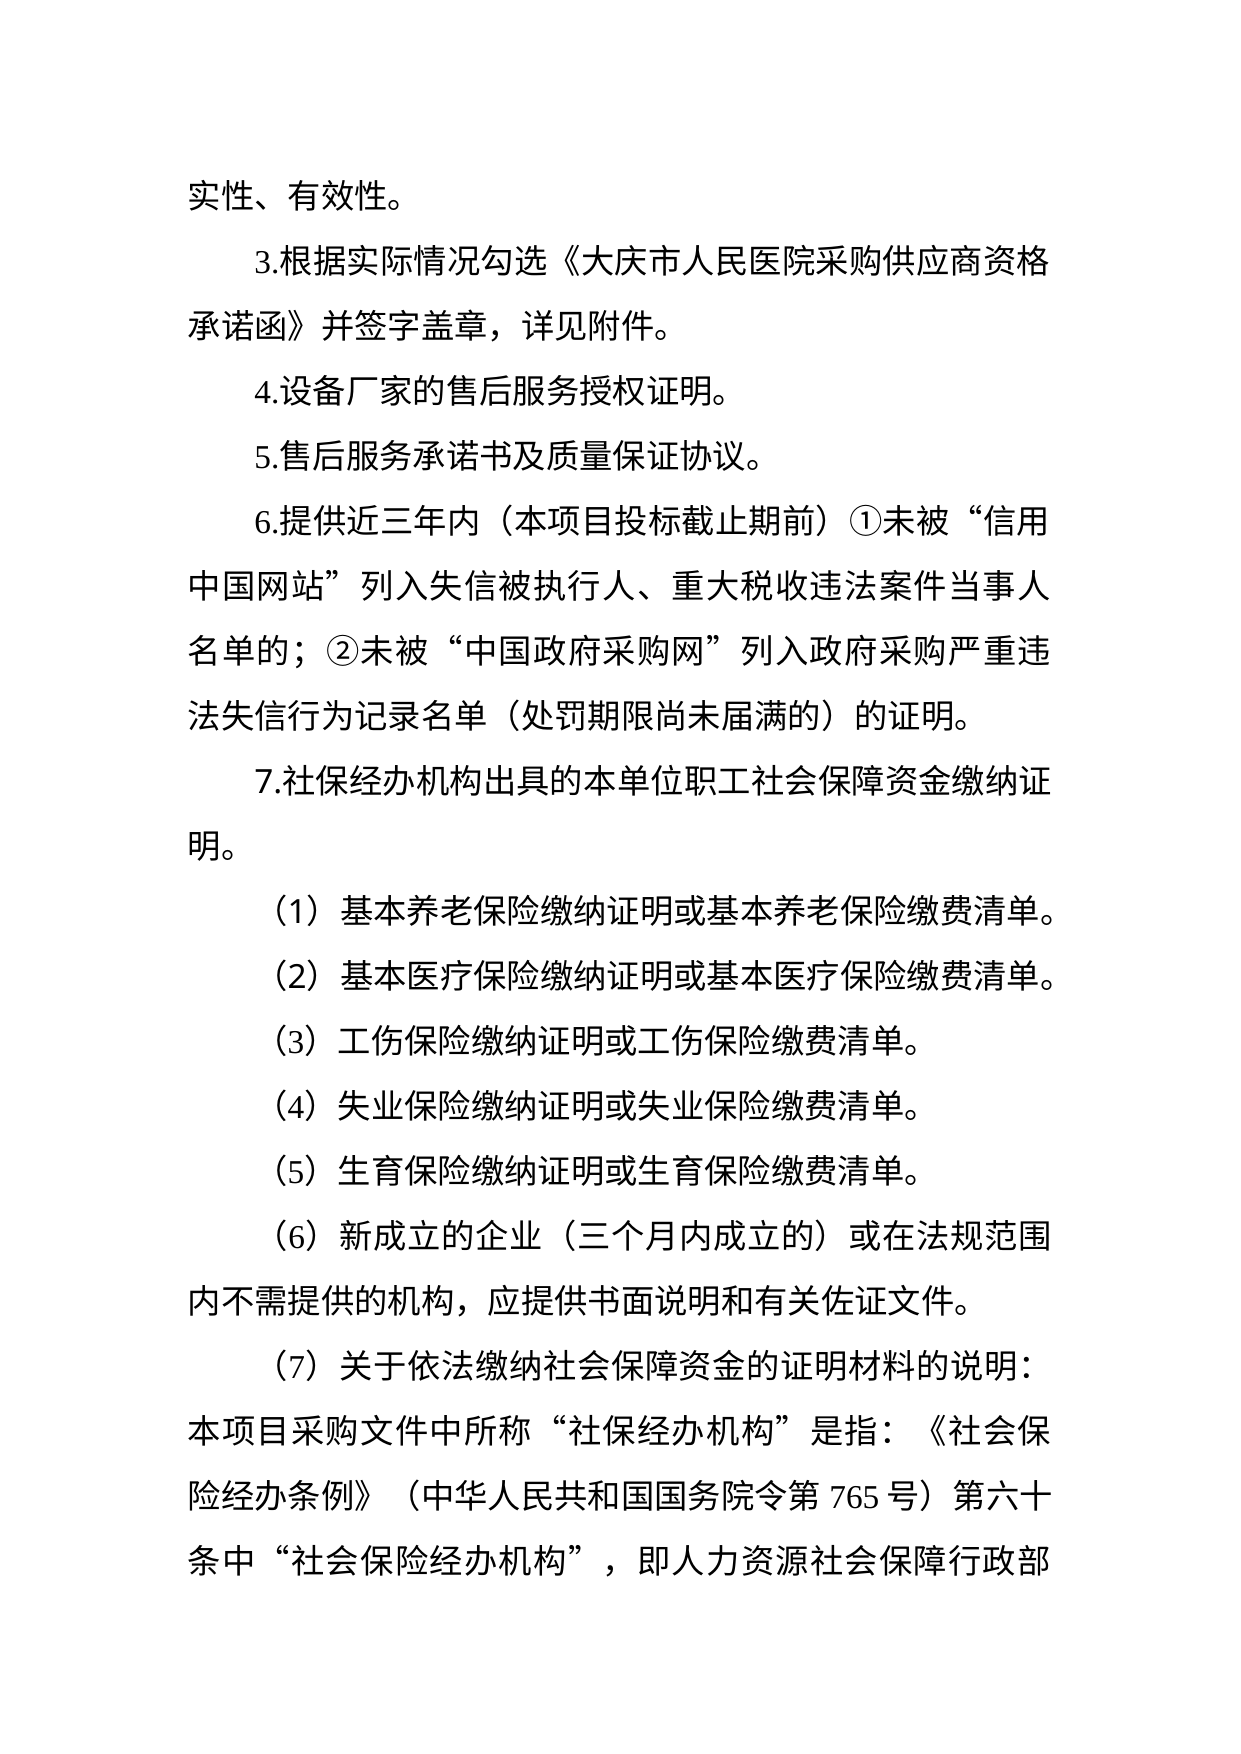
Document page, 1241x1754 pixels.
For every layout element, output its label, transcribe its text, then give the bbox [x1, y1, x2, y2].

text （5）生育保险缴纳证明或生育保险缴费清单。 [187, 1137, 1053, 1202]
text （1）基本养老保险缴纳证明或基本养老保险缴费清单。 [187, 877, 1053, 942]
text 5.售后服务承诺书及质量保证协议。 [187, 422, 1053, 487]
text （4）失业保险缴纳证明或失业保险缴费清单。 [187, 1072, 1053, 1137]
text 3.根据实际情况勾选《大庆市人民医院采购供应商资格承诺函》并签字盖章，详见附件。 [187, 227, 1053, 357]
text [187, 1332, 1053, 1592]
text （3）工伤保险缴纳证明或工伤保险缴费清单。 [187, 1007, 1053, 1072]
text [187, 162, 1053, 227]
text （2）基本医疗保险缴纳证明或基本医疗保险缴费清单。 [187, 942, 1053, 1007]
text 6.提供近三年内（本项目投标截止期前）①未被“信用中国网站”列入失信被执行人、重大税收违法案件当事人名单的；②未被“中国政府采购网”列入政府采购严重违法失信行为记录名单（处罚期限尚未届满的）的证明。 [187, 487, 1053, 747]
text 4.设备厂家的售后服务授权证明。 [187, 357, 1053, 422]
text 7.社保经办机构出具的本单位职工社会保障资金缴纳证明。 [187, 747, 1053, 877]
text （6）新成立的企业（三个月内成立的）或在法规范围内不需提供的机构，应提供书面说明和有关佐证文件。 [187, 1202, 1053, 1332]
